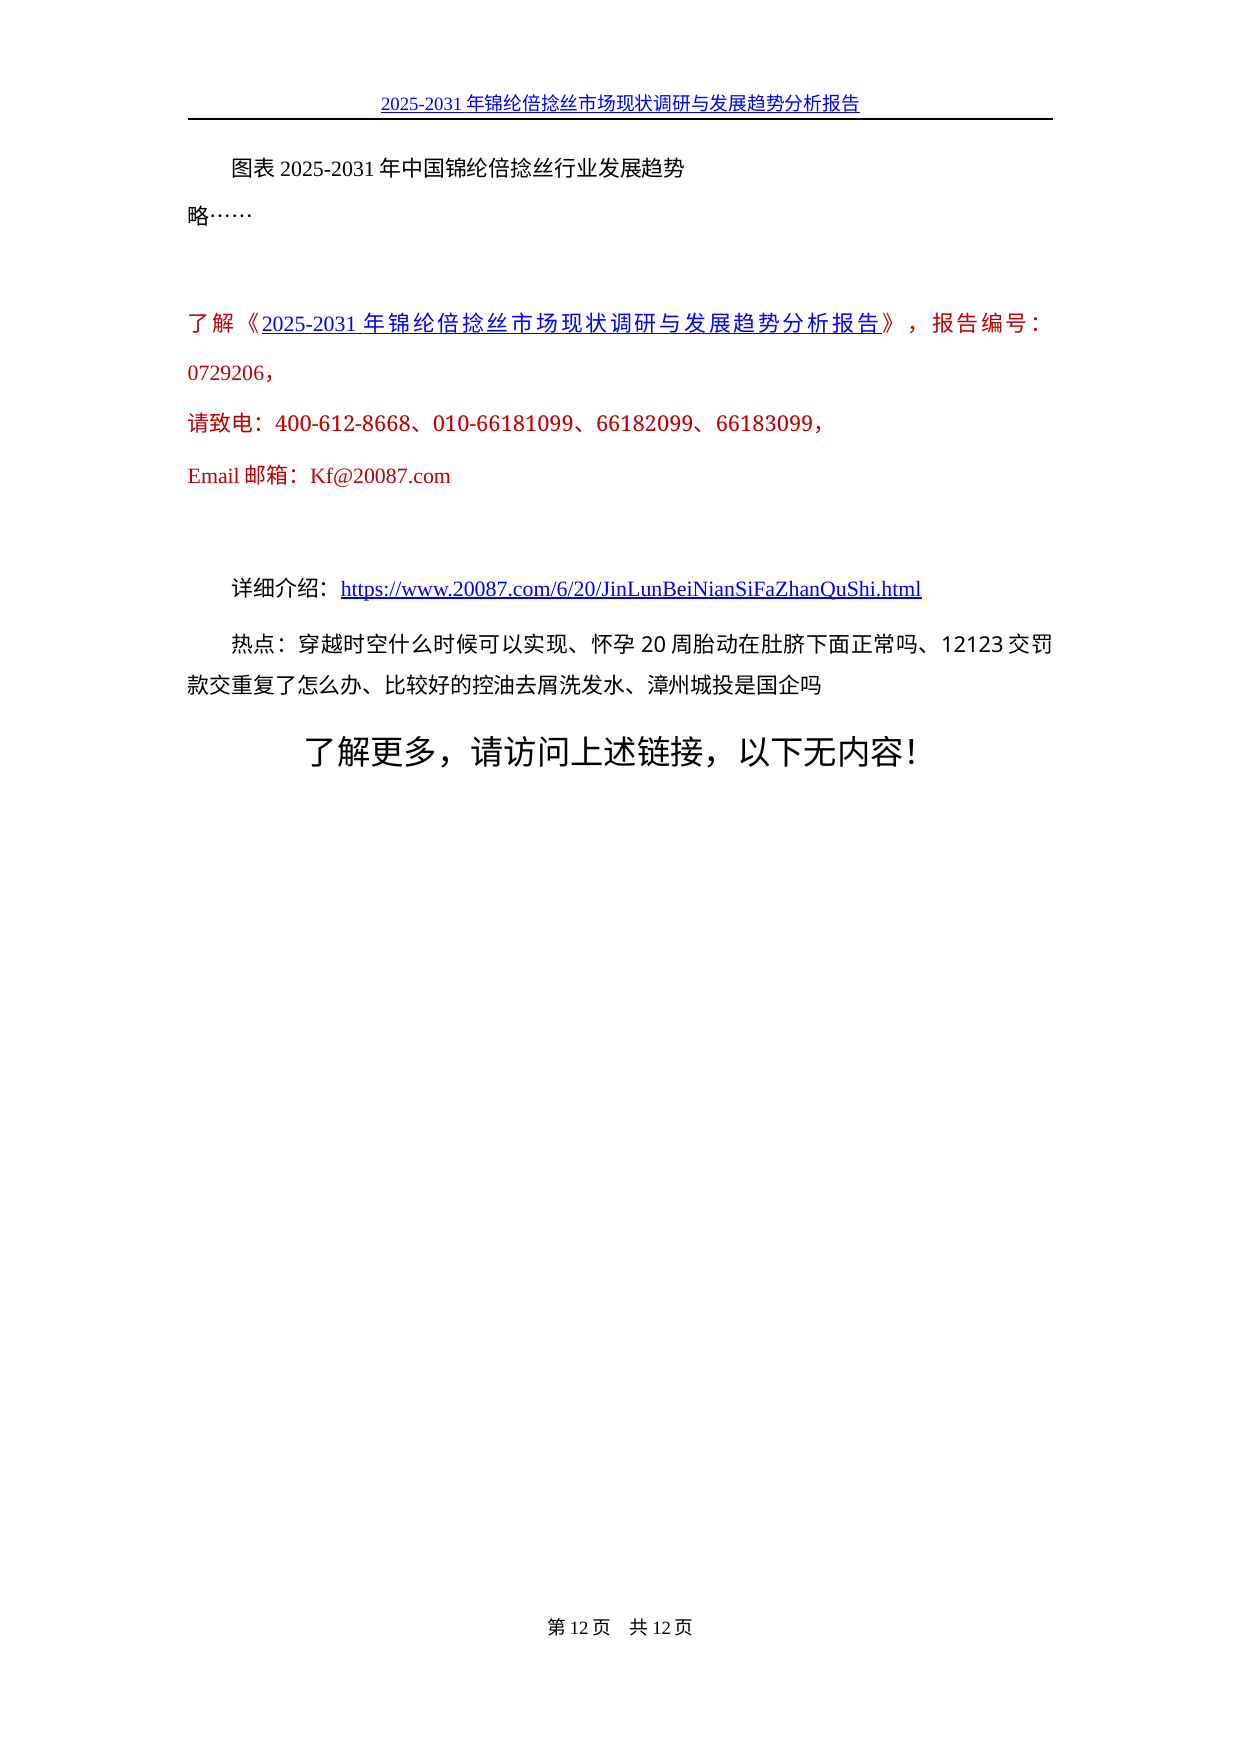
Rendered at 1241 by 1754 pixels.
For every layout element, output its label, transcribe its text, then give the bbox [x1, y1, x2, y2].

text 了解《2025-2031年锦纶倍捻丝市场现状调研与发展趋势分析报告》，报告编号：0729206， [187, 305, 1053, 387]
text 详细介绍：https://www.20087.com/6/20/JinLunBeiNianSiFaZhanQuShi.html [187, 570, 1053, 603]
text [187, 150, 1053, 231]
title 了解更多，请访问上述链接，以下无内容！ [187, 717, 1053, 782]
text Email邮箱：Kf@20087.com [187, 457, 1053, 490]
text 热点：穿越时空什么时候可以实现、怀孕20周胎动在肚脐下面正常吗、12123交罚款交重复了怎么办、比较好的控油去屑洗发水、漳州城投是国企吗 [187, 627, 1053, 700]
text 请致电：400-612-8668、010-66181099、66182099、66183099， [187, 406, 1053, 438]
